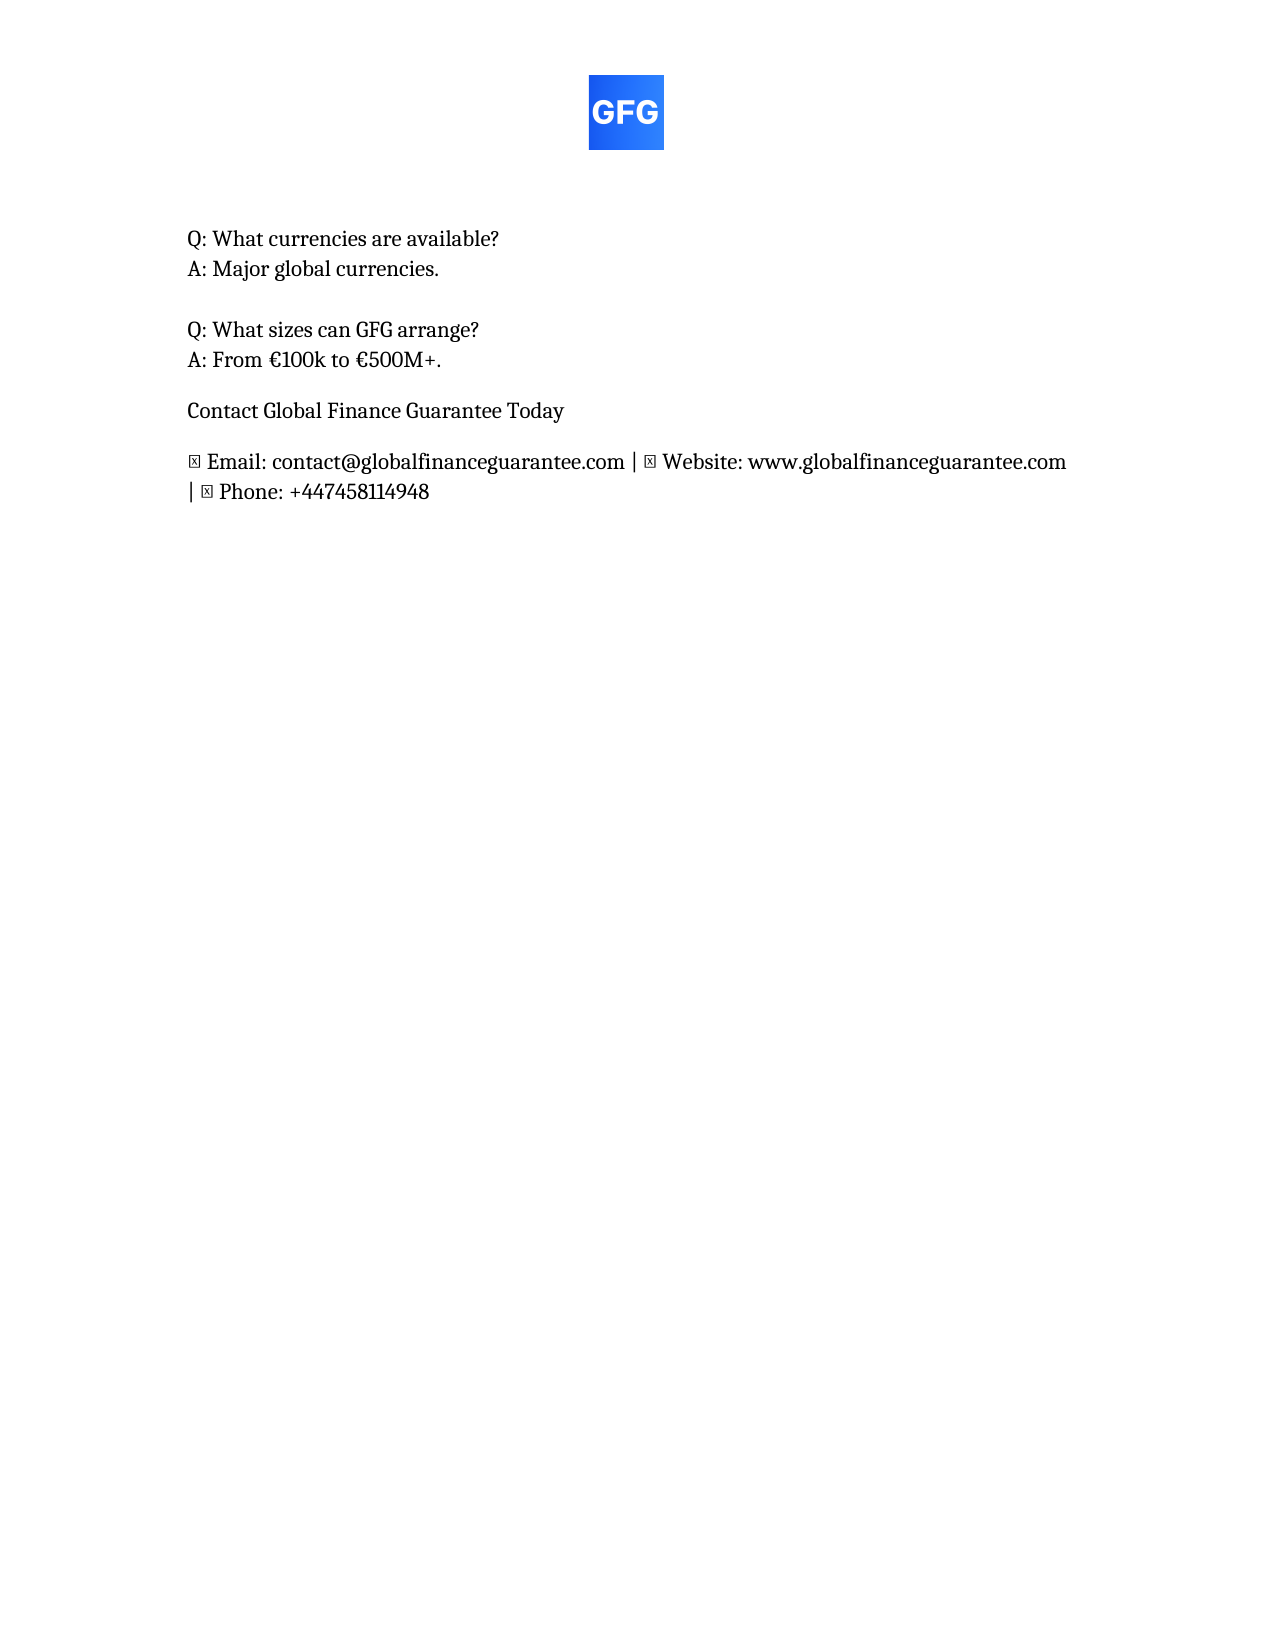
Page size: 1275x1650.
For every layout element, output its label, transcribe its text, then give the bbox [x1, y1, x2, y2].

picture [588, 75, 664, 150]
text Contact Global Finance Guarantee Today [187, 398, 1087, 424]
text 📧 Email: contact@globalfinanceguarantee.com | 🌐 Website: www.globalfinanceguarantee.com | 📞 Phone: +447458114948 [187, 449, 1087, 505]
